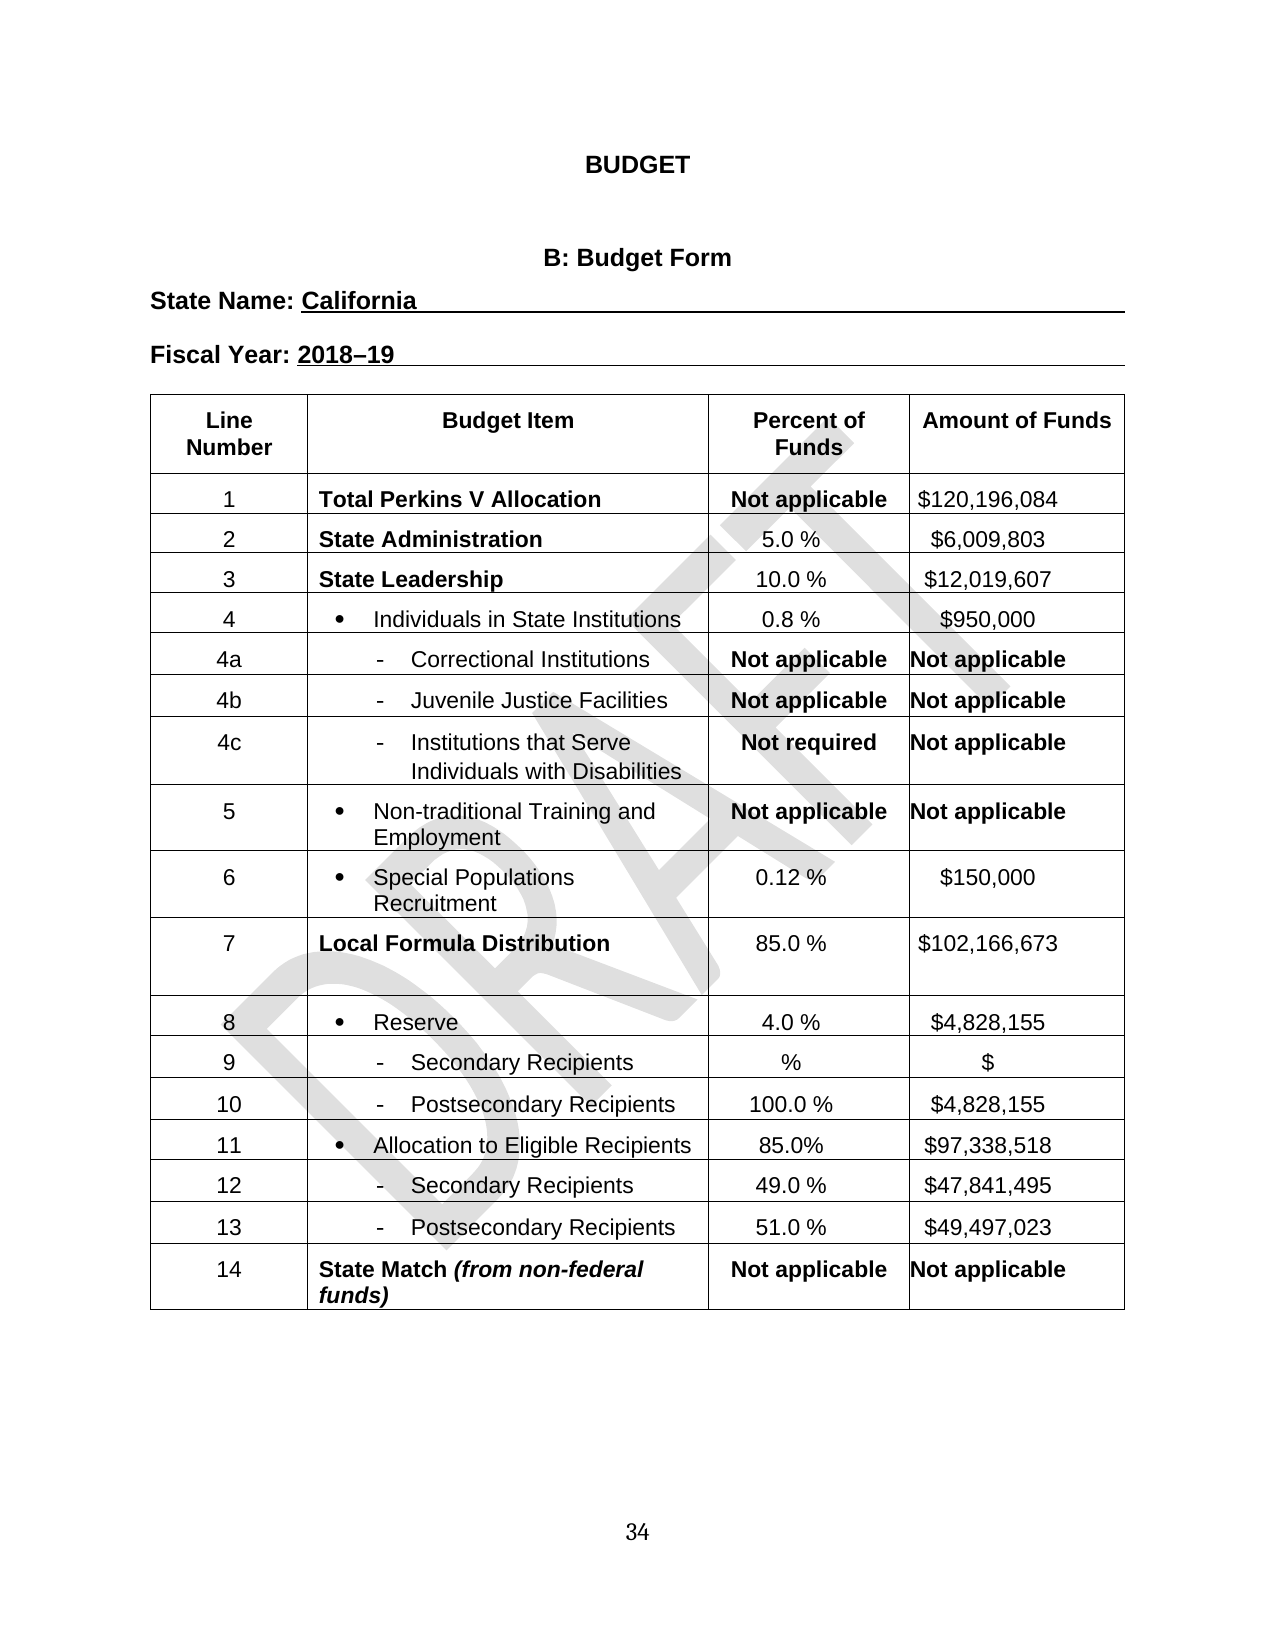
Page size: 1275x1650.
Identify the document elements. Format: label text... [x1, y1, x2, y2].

table_cell 0.12 % [709, 851, 909, 917]
table_cell $49,497,023 [910, 1202, 1124, 1243]
table_header Amount of Funds [910, 395, 1124, 472]
table_cell $6,009,803 [910, 514, 1124, 552]
table_cell Secondary Recipients [308, 1160, 708, 1201]
table_cell 85.0 % [709, 918, 909, 995]
table_cell Not applicable [709, 474, 909, 512]
table_cell 12 [151, 1160, 307, 1201]
table_cell State Match (from non-federal funds) [308, 1244, 708, 1309]
table_cell $102,166,673 [910, 918, 1124, 995]
table_cell Non-traditional Training and Employment [308, 785, 708, 850]
table_cell 5.0 % [709, 514, 909, 552]
table_cell 2 [151, 514, 307, 552]
table_cell 5 [151, 785, 307, 850]
table_cell Institutions that Serve Individuals with Disabilities [308, 717, 708, 784]
table_cell 51.0 % [709, 1202, 909, 1243]
table_cell 4c [151, 717, 307, 784]
table_cell 100.0 % [709, 1078, 909, 1119]
table_cell 4 [151, 593, 307, 632]
table_cell 8 [151, 996, 307, 1035]
table_cell 4b [151, 675, 307, 716]
table_cell Correctional Institutions [308, 633, 708, 674]
table_cell Special Populations Recruitment [308, 851, 708, 917]
table_cell $12,019,607 [910, 553, 1124, 592]
table_cell Juvenile Justice Facilities [308, 675, 708, 716]
table_cell Not required [709, 717, 909, 784]
table_cell 13 [151, 1202, 307, 1243]
table_cell 10 [151, 1078, 307, 1119]
table_cell State Leadership [308, 553, 708, 592]
text State Name: California [150, 286, 1125, 315]
table_cell 4.0 % [709, 996, 909, 1035]
table_cell $150,000 [910, 851, 1124, 917]
table_cell Allocation to Eligible Recipients [308, 1120, 708, 1159]
table_cell 10.0 % [709, 553, 909, 592]
table_cell 14 [151, 1244, 307, 1309]
table_cell $120,196,084 [910, 474, 1124, 512]
table_cell Not applicable [709, 675, 909, 716]
table_cell Secondary Recipients [308, 1036, 708, 1077]
table_cell $950,000 [910, 593, 1124, 632]
table_cell 85.0% [709, 1120, 909, 1159]
table_header Percent of Funds [709, 395, 909, 472]
table_cell Not applicable [709, 1244, 909, 1309]
table_cell 11 [151, 1120, 307, 1159]
table_cell Local Formula Distribution [308, 918, 708, 995]
table_cell State Administration [308, 514, 708, 552]
table_cell Individuals in State Institutions [308, 593, 708, 632]
table_cell Reserve [308, 996, 708, 1035]
subtitle B: Budget Form [150, 243, 1125, 272]
table_cell Postsecondary Recipients [308, 1202, 708, 1243]
table_cell Not applicable [709, 785, 909, 850]
table_cell 0.8 % [709, 593, 909, 632]
table_cell 3 [151, 553, 307, 592]
table_cell $97,338,518 [910, 1120, 1124, 1159]
table_cell 9 [151, 1036, 307, 1077]
table_cell % [709, 1036, 909, 1077]
table_cell Total Perkins V Allocation [308, 474, 708, 512]
table_cell Not applicable [910, 1244, 1124, 1309]
subtitle BUDGET [150, 150, 1125, 179]
table_cell 4a [151, 633, 307, 674]
table_cell 7 [151, 918, 307, 995]
table_cell Not applicable [910, 675, 1124, 716]
table_cell Not applicable [910, 717, 1124, 784]
table_cell Not applicable [910, 633, 1124, 674]
table_cell $4,828,155 [910, 996, 1124, 1035]
table_cell 1 [151, 474, 307, 512]
text Fiscal Year: 2018–19 [150, 340, 1125, 369]
table_cell $ [910, 1036, 1124, 1077]
table_cell 6 [151, 851, 307, 917]
table_cell 49.0 % [709, 1160, 909, 1201]
table_cell Postsecondary Recipients [308, 1078, 708, 1119]
table_cell Not applicable [910, 785, 1124, 850]
table_cell Not applicable [709, 633, 909, 674]
table_cell $47,841,495 [910, 1160, 1124, 1201]
table_header Line Number [151, 395, 307, 472]
table_cell $4,828,155 [910, 1078, 1124, 1119]
table_header Budget Item [308, 395, 708, 472]
